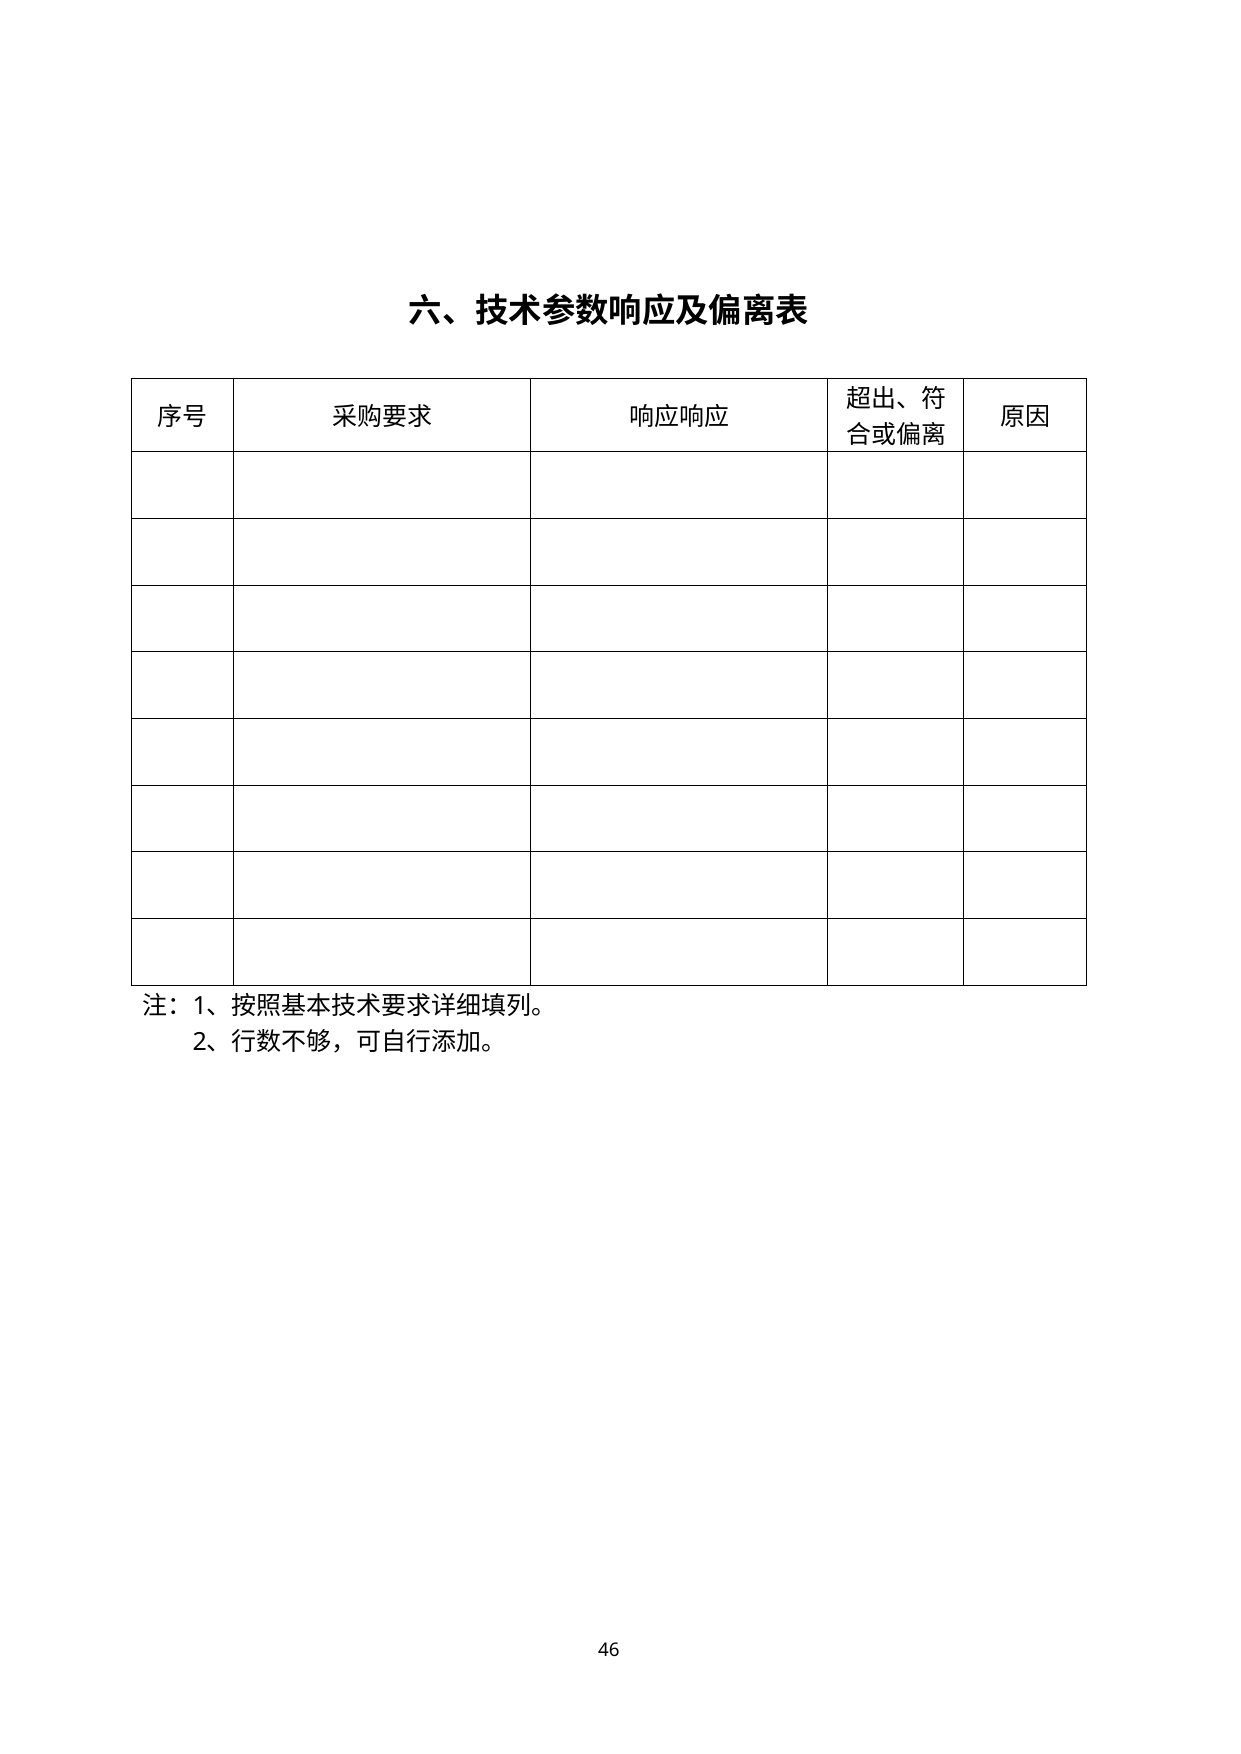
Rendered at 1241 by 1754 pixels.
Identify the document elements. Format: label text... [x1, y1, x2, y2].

table_header 原因 [964, 379, 1086, 451]
table_cell [964, 786, 1086, 851]
table_cell [234, 719, 530, 784]
table_cell [964, 452, 1086, 518]
table_header 响应响应 [531, 379, 827, 451]
table_header 超出、符合或偏离 [828, 379, 963, 451]
table_cell [234, 652, 530, 718]
table_cell [234, 452, 530, 518]
table_cell [531, 719, 827, 784]
table_cell [828, 586, 963, 651]
table_cell [531, 786, 827, 851]
table_cell [828, 919, 963, 984]
table_cell [132, 586, 233, 651]
table_cell [828, 786, 963, 851]
table_cell [234, 519, 530, 584]
table_cell [132, 519, 233, 584]
table_cell [828, 852, 963, 918]
table_cell [964, 852, 1086, 918]
table_cell [132, 719, 233, 784]
text 六、技术参数响应及偏离表 [142, 284, 1075, 332]
table_cell [132, 919, 233, 984]
text 注：1、按照基本技术要求详细填列。 [142, 986, 1075, 1022]
table_header 序号 [132, 379, 233, 451]
table_cell [132, 852, 233, 918]
table_cell [234, 919, 530, 984]
table_cell [531, 586, 827, 651]
table_cell [132, 452, 233, 518]
table_cell [531, 852, 827, 918]
table_cell [964, 519, 1086, 584]
table_cell [964, 586, 1086, 651]
table_cell [828, 452, 963, 518]
table_cell [531, 519, 827, 584]
table_cell [531, 652, 827, 718]
table_cell [964, 652, 1086, 718]
table_cell [964, 919, 1086, 984]
table_cell [234, 586, 530, 651]
text 2、行数不够，可自行添加。 [142, 1022, 1075, 1058]
table_cell [531, 452, 827, 518]
table_cell [964, 719, 1086, 784]
table_cell [132, 652, 233, 718]
table_header 采购要求 [234, 379, 530, 451]
table_cell [531, 919, 827, 984]
table_cell [828, 519, 963, 584]
table_cell [828, 719, 963, 784]
table_cell [132, 786, 233, 851]
table_cell [234, 852, 530, 918]
table_cell [234, 786, 530, 851]
table_cell [828, 652, 963, 718]
